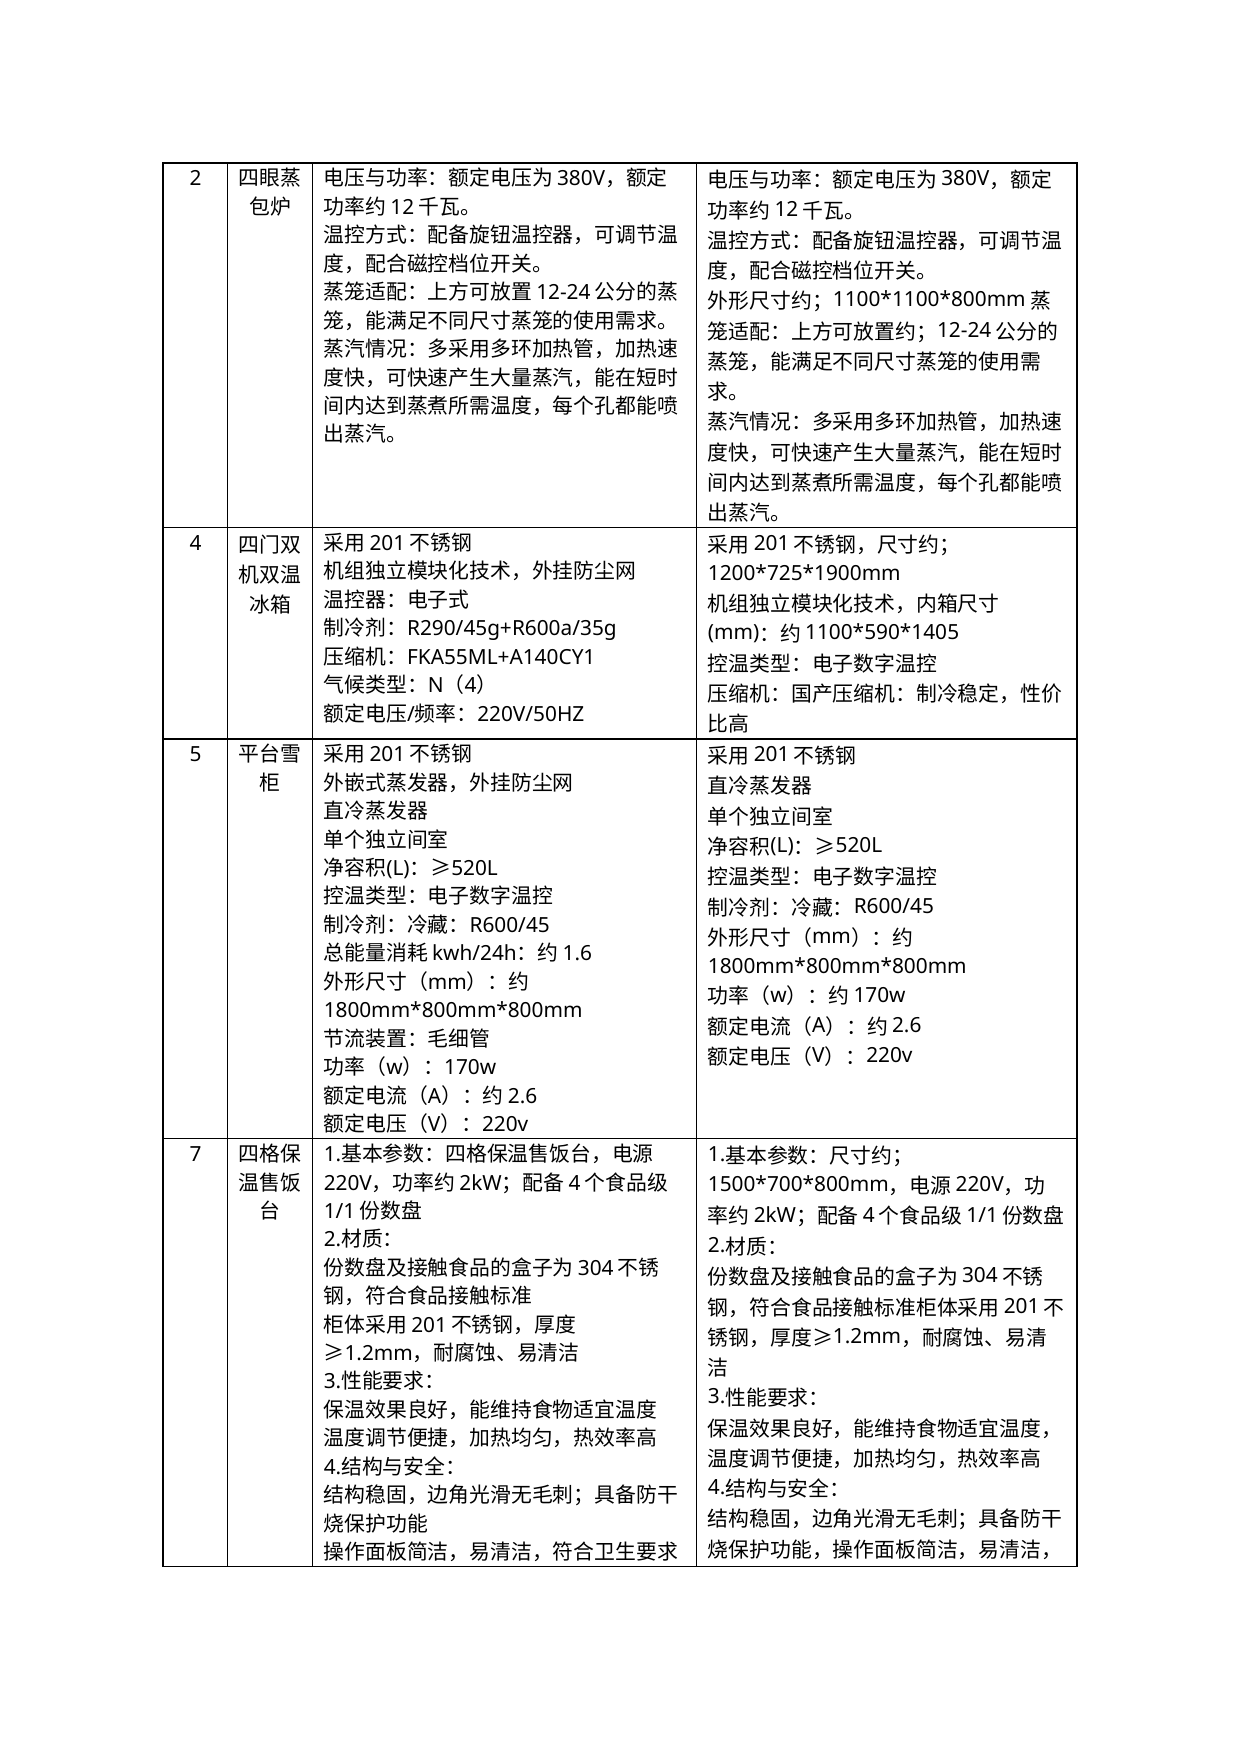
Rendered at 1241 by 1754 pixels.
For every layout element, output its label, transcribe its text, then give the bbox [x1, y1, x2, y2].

table_cell 四眼蒸包炉 [228, 164, 312, 526]
table_cell 采用201不锈钢，尺寸约；1200*725*1900mm 机组独立模块化技术，内箱尺寸(mm)：约1100*590*1405 控温类型：电子数字温控 压缩机：国产压缩机：制冷稳定，性价比高 [697, 528, 1076, 738]
table_cell 2 [164, 164, 227, 526]
table_cell 四格保温售饭台 [228, 1139, 312, 1566]
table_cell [313, 1139, 696, 1566]
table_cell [697, 1139, 1076, 1566]
table_cell 采用201不锈钢 外嵌式蒸发器，外挂防尘网 直冷蒸发器 单个独立间室 净容积(L)：≥520L 控温类型：电子数字温控 制冷剂：冷藏：R600/45 总能量消耗kwh/24h：约1.6 外形尺寸（mm）：约1800mm*800mm*800mm 节流装置：毛细管 功率（w）：170w 额定电流（A）：约2.6 额定电压（V）：220v [313, 740, 696, 1138]
table_cell 5 [164, 740, 227, 1138]
table_cell 采用201不锈钢 机组独立模块化技术，外挂防尘网 温控器：电子式 制冷剂：R290/45g+R600a/35g 压缩机：FKA55ML+A140CY1 气候类型：N（4） 额定电压/频率：220V/50HZ [313, 528, 696, 738]
table_cell 电压与功率：额定电压为380V，额定功率约12千瓦。 温控方式：配备旋钮温控器，可调节温度，配合磁控档位开关。 外形尺寸约；1100*1100*800mm蒸笼适配：上方可放置约；12-24公分的蒸笼，能满足不同尺寸蒸笼的使用需求。 蒸汽情况：多采用多环加热管，加热速度快，可快速产生大量蒸汽，能在短时间内达到蒸煮所需温度，每个孔都能喷出蒸汽。 [697, 164, 1076, 526]
table_cell 7 [164, 1139, 227, 1566]
table_cell 4 [164, 528, 227, 738]
table_cell 电压与功率：额定电压为380V，额定功率约12千瓦。 温控方式：配备旋钮温控器，可调节温度，配合磁控档位开关。 蒸笼适配：上方可放置12-24公分的蒸笼，能满足不同尺寸蒸笼的使用需求。 蒸汽情况：多采用多环加热管，加热速度快，可快速产生大量蒸汽，能在短时间内达到蒸煮所需温度，每个孔都能喷出蒸汽。 [313, 164, 696, 526]
table_cell 四门双机双温冰箱 [228, 528, 312, 738]
table_cell 采用201不锈钢 直冷蒸发器 单个独立间室 净容积(L)：≥520L 控温类型：电子数字温控 制冷剂：冷藏：R600/45 外形尺寸（mm）：约1800mm*800mm*800mm 功率（w）：约170w 额定电流（A）：约2.6 额定电压（V）：220v [697, 740, 1076, 1138]
table_cell 平台雪柜 [228, 740, 312, 1138]
